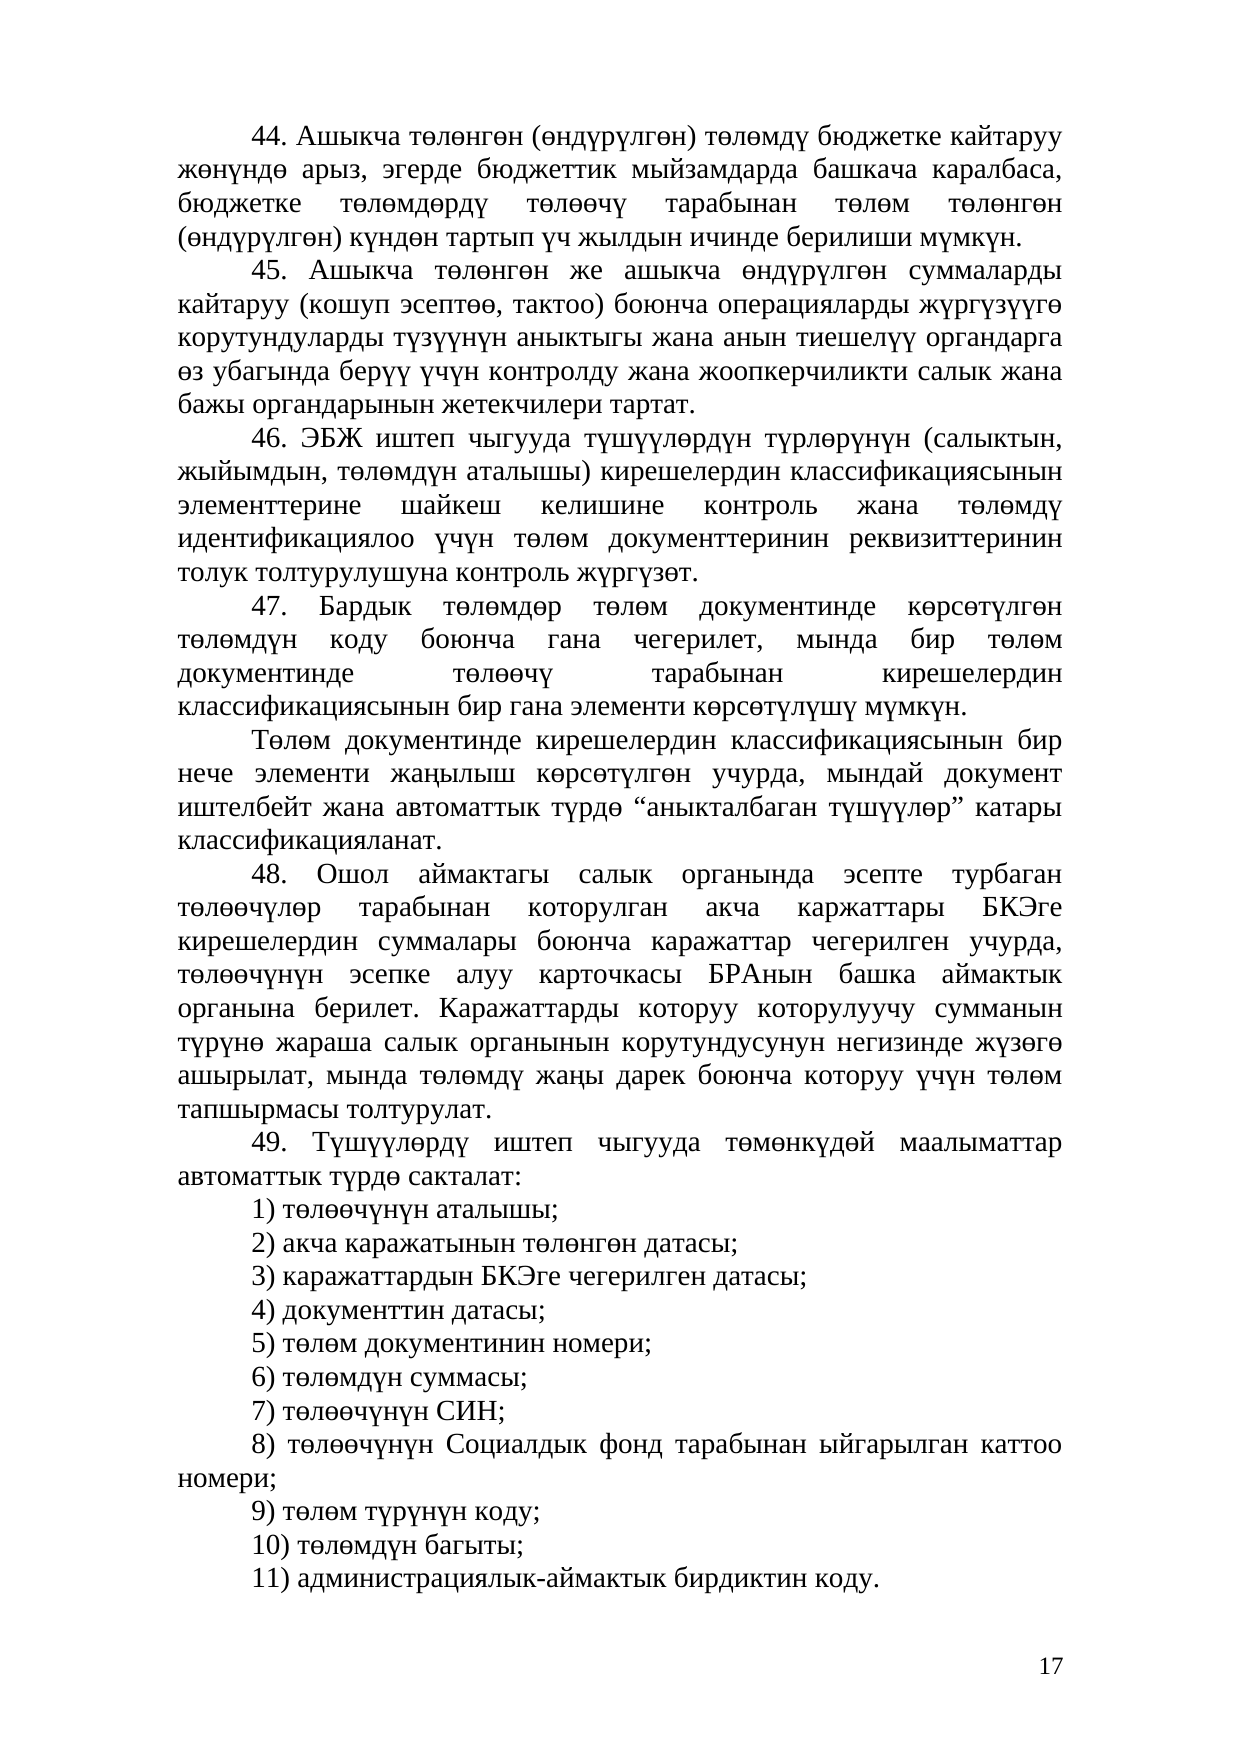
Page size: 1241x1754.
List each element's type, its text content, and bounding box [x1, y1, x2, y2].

text 10) төлөмдүн багыты; [177, 1527, 1063, 1560]
text 44. Ашыкча төлөнгөн (өндүрүлгөн) төлөмдү бюджетке кайтаруу жөнүндө арыз, эгерде бюджеттик мыйзамдарда башкача каралбаса, бюджетке төлөмдөрдү төлөөчү тарабынан төлөм төлөнгөн (өндүрүлгөн) күндөн тартып үч жылдын ичинде берилиши мүмкүн. [177, 118, 1063, 252]
text 2) акча каражатынын төлөнгөн датасы; [177, 1225, 1063, 1258]
text 9) төлөм түрүнүн коду; [177, 1493, 1063, 1527]
text 3) каражаттардын БКЭге чегерилген датасы; [177, 1258, 1063, 1292]
text 8) төлөөчүнүн Социалдык фонд тарабынан ыйгарылган каттоо номери; [177, 1426, 1063, 1493]
text 46. ЭБЖ иштеп чыгууда түшүүлөрдүн түрлөрүнүн (салыктын, жыйымдын, төлөмдүн аталышы) кирешелердин классификациясынын элементтерине шайкеш келишине контроль жана төлөмдү идентификациялоо үчүн төлөм документтеринин реквизиттеринин толук толтурулушуна контроль жүргүзөт. [177, 420, 1063, 588]
text 7) төлөөчүнүн СИН; [177, 1393, 1063, 1426]
text Төлөм документинде кирешелердин классификациясынын бир нече элементи жаңылыш көрсөтүлгөн учурда, мындай документ иштелбейт жана автоматтык түрдө “аныкталбаган түшүүлөр” катары классификацияланат. [177, 722, 1063, 856]
text 1) төлөөчүнүн аталышы; [177, 1191, 1063, 1225]
text 49. Түшүүлөрдү иштеп чыгууда төмөнкүдөй маалыматтар автоматтык түрдө сакталат: [177, 1124, 1063, 1191]
text 6) төлөмдүн суммасы; [177, 1359, 1063, 1393]
text 11) администрациялык-аймактык бирдиктин коду. [177, 1560, 1063, 1594]
text 4) документтин датасы; [177, 1292, 1063, 1326]
text 5) төлөм документинин номери; [177, 1326, 1063, 1359]
text 45. Ашыкча төлөнгөн же ашыкча өндүрүлгөн суммаларды кайтаруу (кошуп эсептөө, тактоо) боюнча операцияларды жүргүзүүгө корутундуларды түзүүнүн аныктыгы жана анын тиешелүү органдарга өз убагында берүү үчүн контролду жана жоопкерчиликти салык жана бажы органдарынын жетекчилери тартат. [177, 252, 1063, 420]
text 48. Ошол аймактагы салык органында эсепте турбаган төлөөчүлөр тарабынан которулган акча каржаттары БКЭге кирешелердин суммалары боюнча каражаттар чегерилген учурда, төлөөчүнүн эсепке алуу карточкасы БРАнын башка аймактык органына берилет. Каражаттарды которуу которулуучу сумманын түрүнө жараша салык органынын корутундусунун негизинде жүзөгө ашырылат, мында төлөмдү жаңы дарек боюнча которуу үчүн төлөм тапшырмасы толтурулат. [177, 856, 1063, 1124]
text 47. Бардык төлөмдөр төлөм документинде көрсөтүлгөн төлөмдүн коду боюнча гана чегерилет, мында бир төлөм документинде төлөөчү тарабынан кирешелердин классификациясынын бир гана элементи көрсөтүлүшү мүмкүн. [177, 588, 1063, 722]
